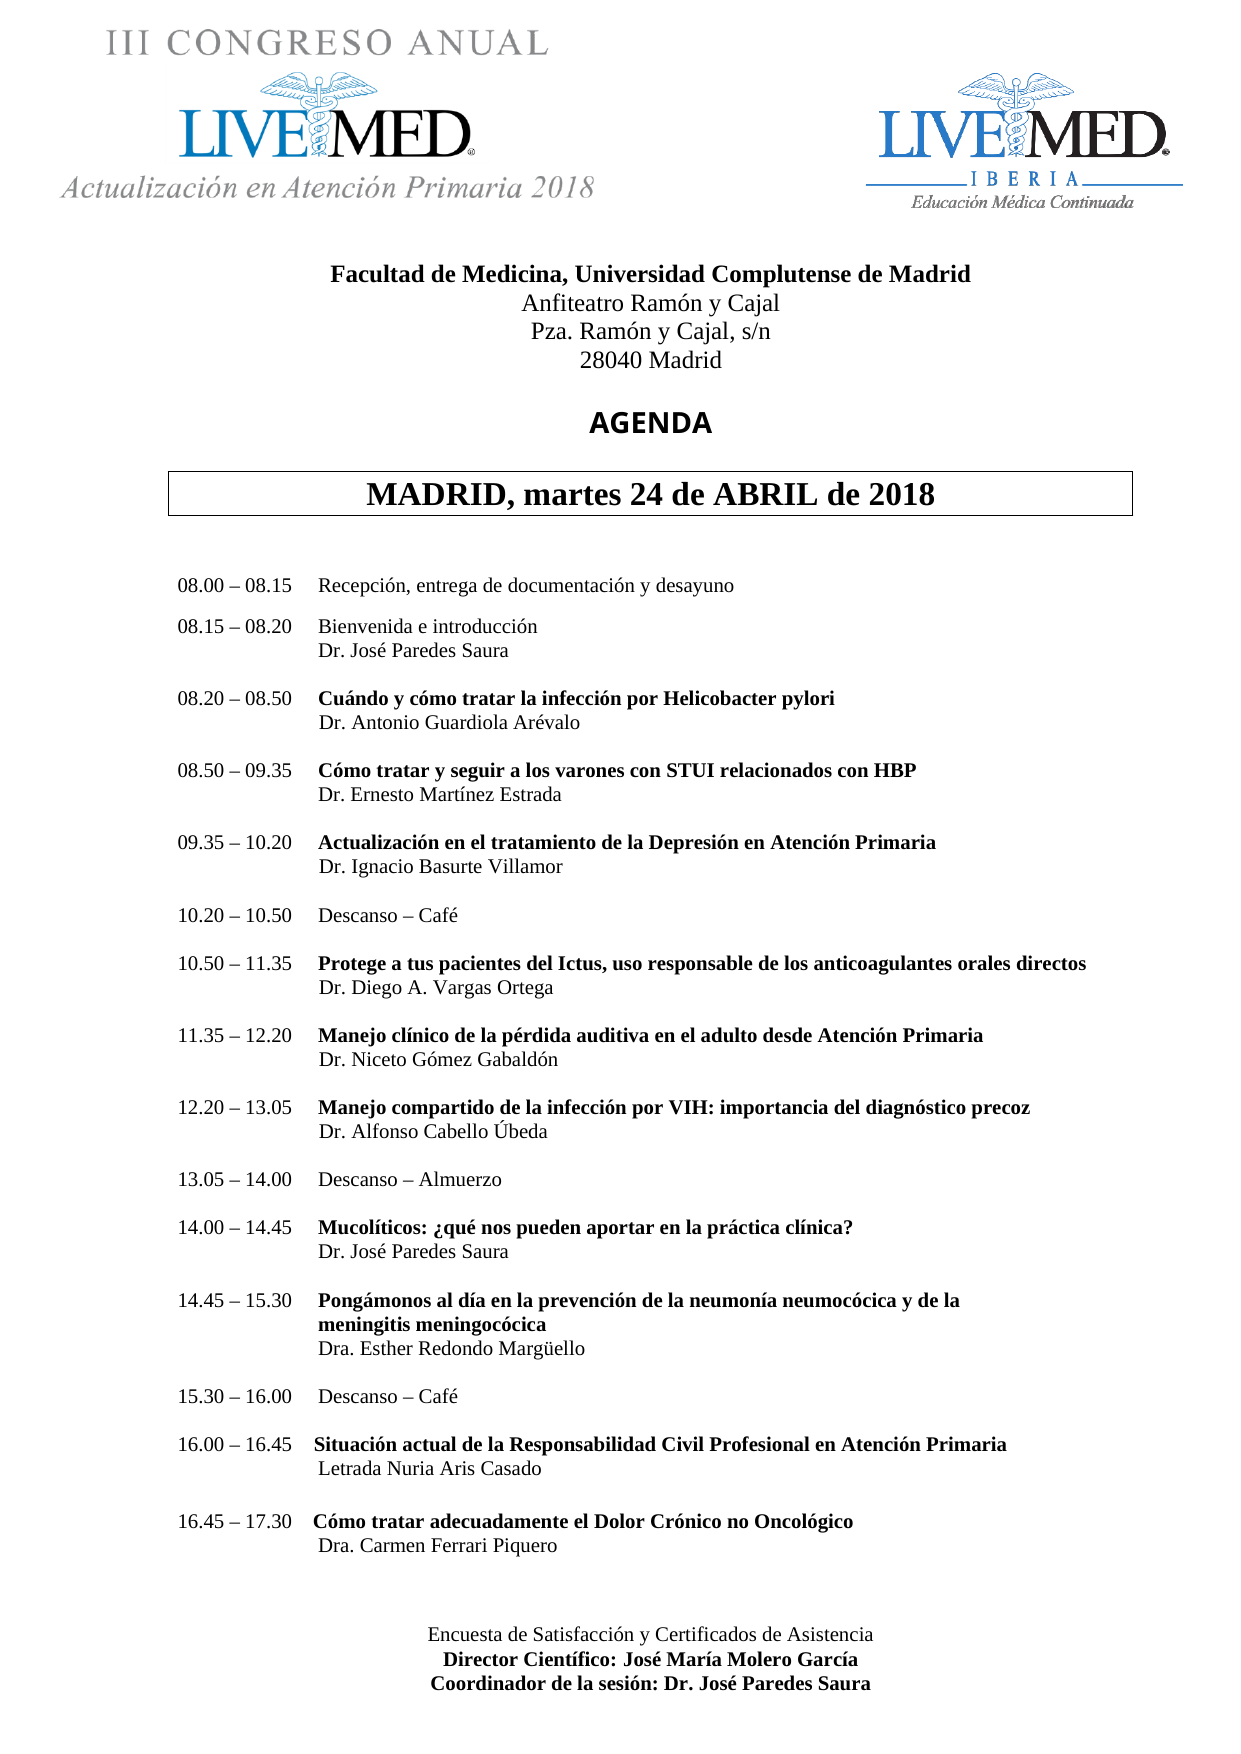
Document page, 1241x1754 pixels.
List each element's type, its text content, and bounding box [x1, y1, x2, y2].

text Dr. Diego A. Vargas Ortega [177, 975, 1157, 999]
text Dr. Alfonso Cabello Úbeda [177, 1119, 1124, 1143]
text Dr. José Paredes Saura [177, 1239, 1124, 1263]
text 16.00 – 16.45 Situación actual de la Responsabilidad Civil Profesional en Atención Primaria [177, 1432, 1124, 1456]
text 08.50 – 09.35 Cómo tratar y seguir a los varones con STUI relacionados con HBP [177, 758, 1124, 782]
text 15.30 – 16.00 Descanso – Café [177, 1384, 1157, 1408]
text 12.20 – 13.05 Manejo compartido de la infección por VIH: importancia del diagnóstico precoz [177, 1095, 1157, 1119]
text Dr. Ernesto Martínez Estrada [177, 782, 1124, 806]
picture [59, 29, 594, 198]
text 10.20 – 10.50 Descanso – Café [177, 902, 1124, 927]
text 10.50 – 11.35 Protege a tus pacientes del Ictus, uso responsable de los anticoagulantes orales directos [177, 951, 1157, 975]
text AGENDA [177, 403, 1124, 442]
text Facultad de Medicina, Universidad Complutense de Madrid [177, 259, 1124, 288]
text Dr. Antonio Guardiola Arévalo [177, 710, 1122, 734]
text Dra. Carmen Ferrari Piquero [177, 1533, 1124, 1557]
text Pza. Ramón y Cajal, s/n [177, 316, 1124, 345]
text 11.35 – 12.20 Manejo clínico de la pérdida auditiva en el adulto desde Atención Primaria [177, 1023, 1157, 1047]
text 08.00 – 08.15 Recepción, entrega de documentación y desayuno [177, 573, 1124, 597]
text 14.00 – 14.45 Mucolíticos: ¿qué nos pueden aportar en la práctica clínica? [177, 1215, 1124, 1239]
text Dr. José Paredes Saura [177, 638, 1124, 662]
text 08.15 – 08.20 Bienvenida e introducción [177, 614, 1124, 638]
text MADRID, martes 24 de ABRIL de 2018 [169, 472, 1132, 515]
text meningitis meningocócica [177, 1312, 1124, 1336]
text Letrada Nuria Aris Casado [177, 1456, 1157, 1480]
text 13.05 – 14.00 Descanso – Almuerzo [177, 1167, 1157, 1191]
text 14.45 – 15.30 Pongámonos al día en la prevención de la neumonía neumocócica y de la [177, 1287, 1124, 1312]
text Anfiteatro Ramón y Cajal [177, 288, 1124, 316]
text 16.45 – 17.30 Cómo tratar adecuadamente el Dolor Crónico no Oncológico [177, 1509, 1124, 1533]
text 28040 Madrid [177, 345, 1124, 374]
text Dra. Esther Redondo Margüello [177, 1336, 1124, 1360]
text 08.20 – 08.50 Cuándo y cómo tratar la infección por Helicobacter pylori [177, 686, 1122, 710]
picture [865, 73, 1183, 208]
text 09.35 – 10.20 Actualización en el tratamiento de la Depresión en Atención Primaria [177, 830, 1124, 854]
text Dr. Niceto Gómez Gabaldón [177, 1047, 1157, 1071]
text Dr. Ignacio Basurte Villamor [177, 854, 1124, 878]
